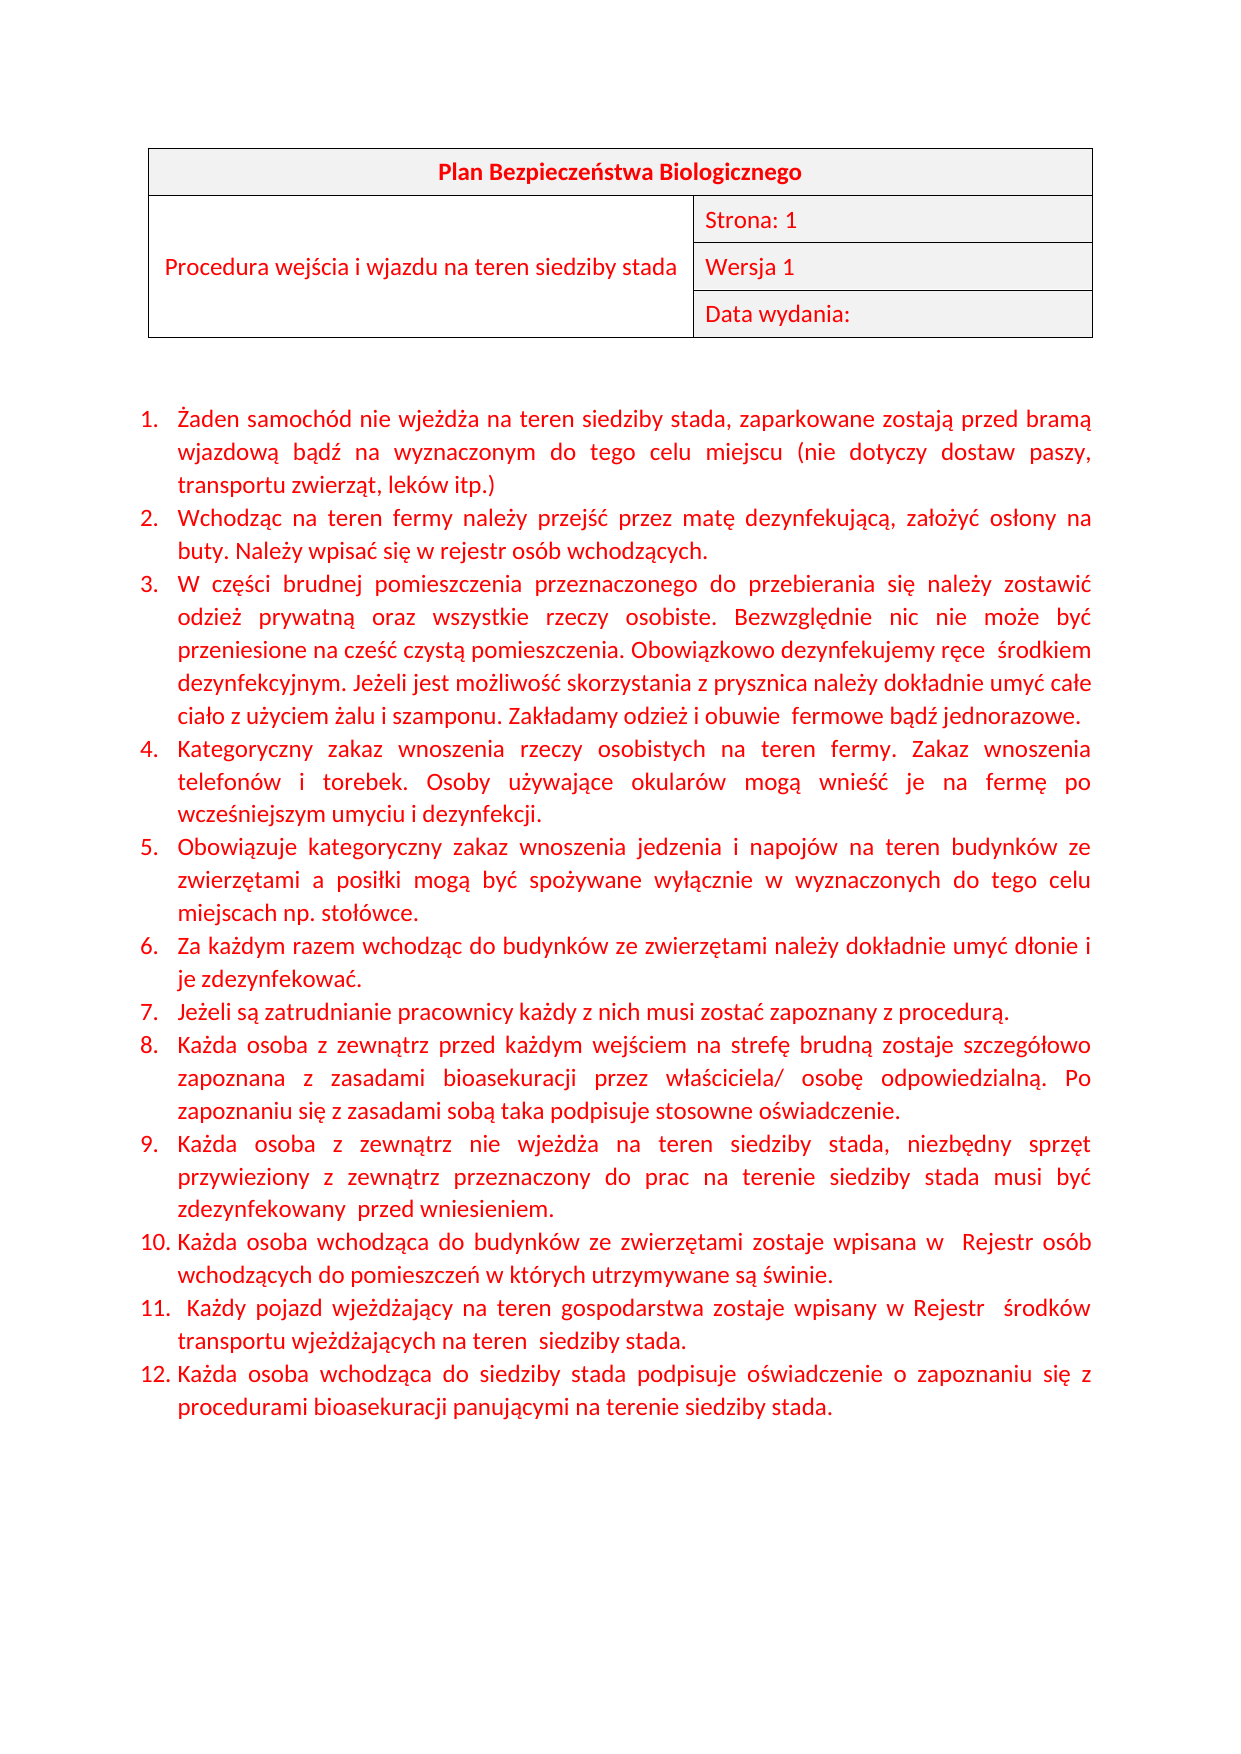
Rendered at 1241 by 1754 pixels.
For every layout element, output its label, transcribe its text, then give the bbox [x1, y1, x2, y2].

list Wchodząc na teren fermy należy przejść przez matę dezynfekującą, założyć osłony na buty. Należy wpisać się w rejestr osób wchodzących. [140, 502, 1093, 566]
list W części brudnej pomieszczenia przeznaczonego do przebierania się należy zostawić odzież prywatną oraz wszystkie rzeczy osobiste. Bezwzględnie nic nie może być przeniesione na cześć czystą pomieszczenia. Obowiązkowo dezynfekujemy ręce środkiem dezynfekcyjnym. Jeżeli jest możliwość skorzystania z prysznica należy dokładnie umyć całe ciało z użyciem żalu i szamponu. Zakładamy odzież i obuwie fermowe bądź jednorazowe. [140, 568, 1093, 730]
table_cell Procedura wejścia i wjazdu na teren siedziby stada [149, 196, 693, 337]
list Obowiązuje kategoryczny zakaz wnoszenia jedzenia i napojów na teren budynków ze zwierzętami a posiłki mogą być spożywane wyłącznie w wyznaczonych do tego celu miejscach np. stołówce. [140, 832, 1093, 928]
list Każda osoba z zewnątrz nie wjeżdża na teren siedziby stada, niezbędny sprzęt przywieziony z zewnątrz przeznaczony do prac na terenie siedziby stada musi być zdezynfekowany przed wniesieniem. [140, 1128, 1093, 1224]
list Kategoryczny zakaz wnoszenia rzeczy osobistych na teren fermy. Zakaz wnoszenia telefonów i torebek. Osoby używające okularów mogą wnieść je na fermę po wcześniejszym umyciu i dezynfekcji. [140, 733, 1093, 829]
table_cell Wersja 1 [694, 243, 1092, 289]
list Każda osoba wchodząca do budynków ze zwierzętami zostaje wpisana w Rejestr osób wchodzących do pomieszczeń w których utrzymywane są świnie. [140, 1227, 1093, 1290]
list Każda osoba wchodząca do siedziby stada podpisuje oświadczenie o zapoznaniu się z procedurami bioasekuracji panującymi na terenie siedziby stada. [140, 1358, 1093, 1422]
table_cell Strona: 1 [694, 196, 1092, 242]
table_cell Data wydania: [694, 291, 1092, 337]
list Każdy pojazd wjeżdżający na teren gospodarstwa zostaje wpisany w Rejestr środków transportu wjeżdżających na teren siedziby stada. [140, 1292, 1093, 1356]
table_header Plan Bezpieczeństwa Biologicznego [149, 149, 1092, 195]
list Każda osoba z zewnątrz przed każdym wejściem na strefę brudną zostaje szczegółowo zapoznana z zasadami bioasekuracji przez właściciela/ osobę odpowiedzialną. Po zapoznaniu się z zasadami sobą taka podpisuje stosowne oświadczenie. [140, 1029, 1093, 1125]
list Żaden samochód nie wjeżdża na teren siedziby stada, zaparkowane zostają przed bramą wjazdową bądź na wyznaczonym do tego celu miejscu (nie dotyczy dostaw paszy, transportu zwierząt, leków itp.) [140, 404, 1093, 500]
list Jeżeli są zatrudnianie pracownicy każdy z nich musi zostać zapoznany z procedurą. [140, 996, 1093, 1027]
list Za każdym razem wchodząc do budynków ze zwierzętami należy dokładnie umyć dłonie i je zdezynfekować. [140, 930, 1093, 994]
